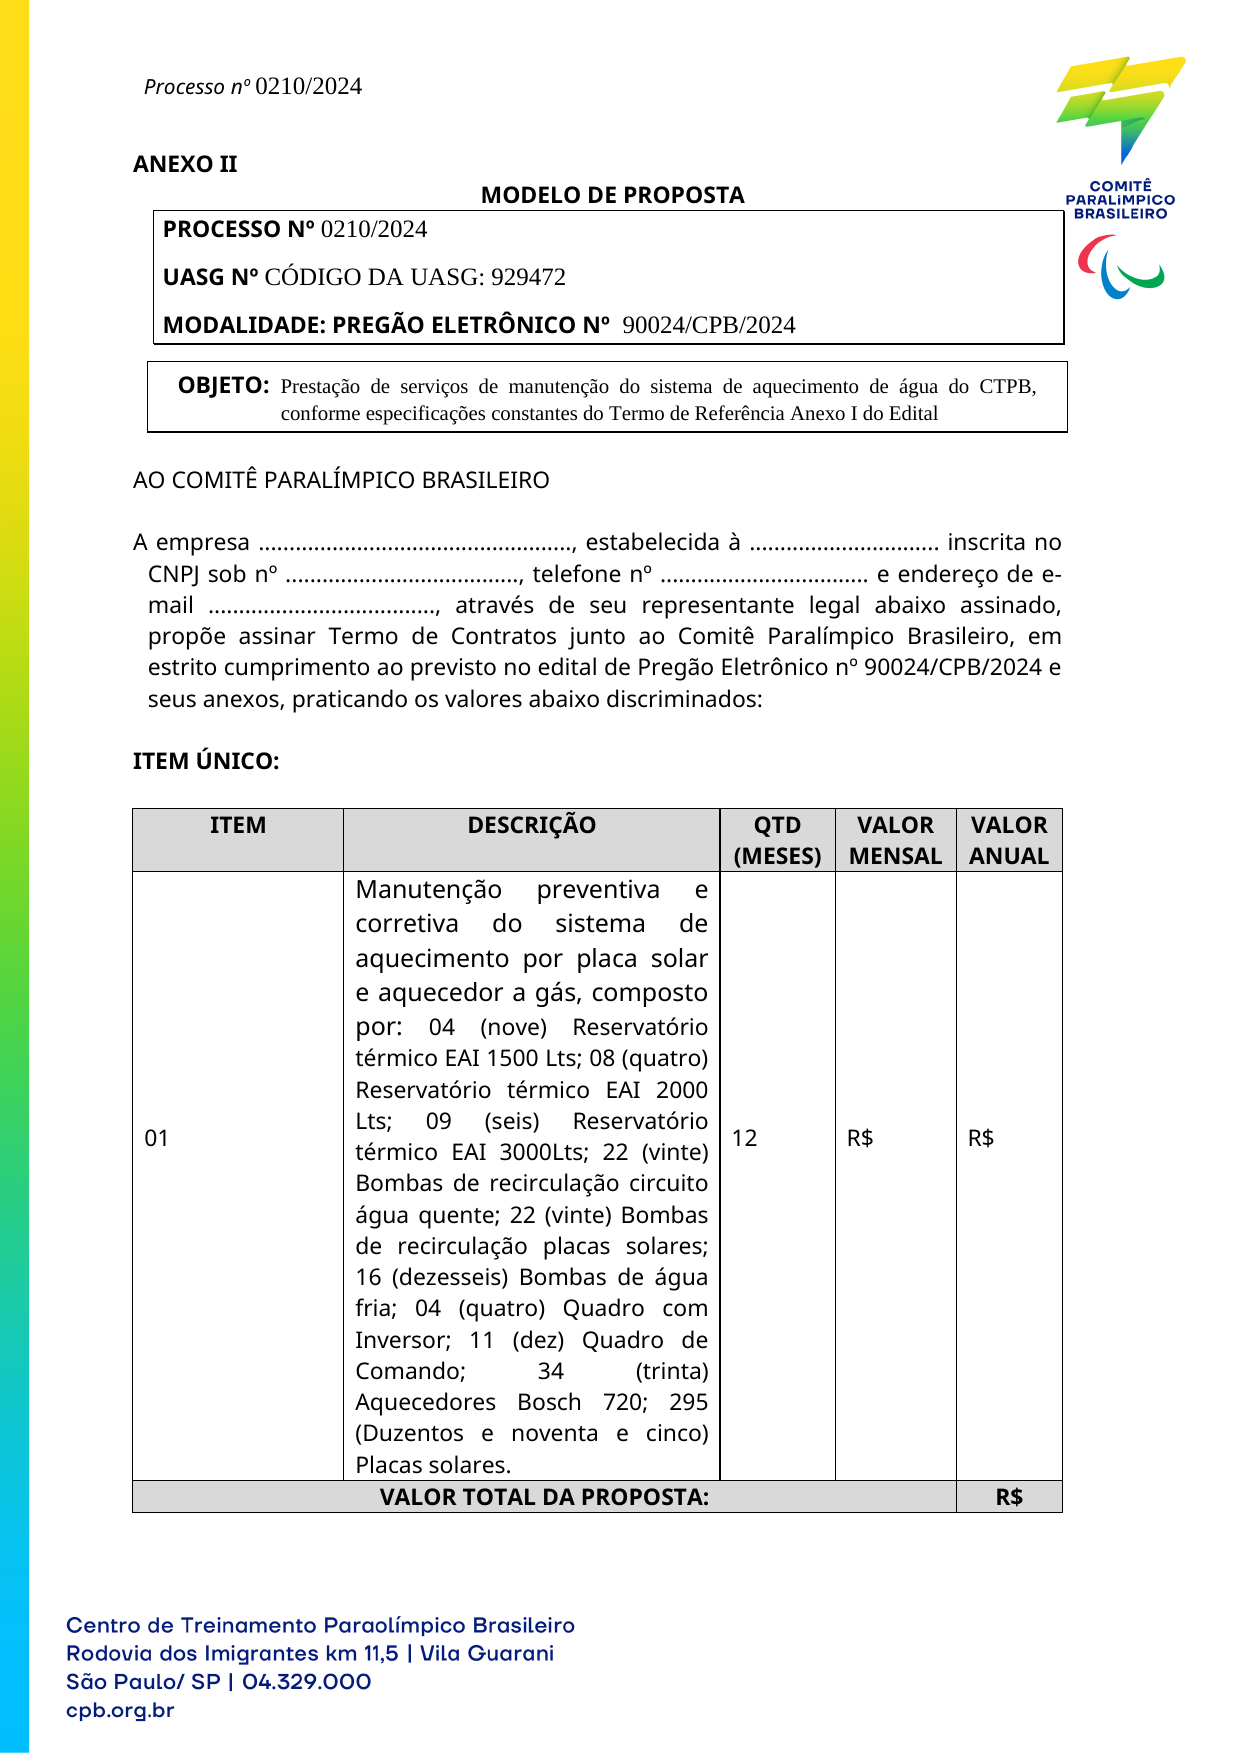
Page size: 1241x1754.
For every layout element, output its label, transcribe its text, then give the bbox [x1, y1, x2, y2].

list AO COMITÊ PARALÍMPICO BRASILEIRO [133, 464, 1063, 495]
table_cell R$ [957, 1481, 1062, 1512]
text MODALIDADE: PREGÃO ELETRÔNICO Nº [154, 306, 1063, 343]
text UASG Nº [154, 258, 1063, 292]
table_cell R$ [836, 872, 956, 1480]
text ANEXO II [133, 148, 1063, 179]
table_header VALOR ANUAL [957, 809, 1062, 871]
table_header OBJETO: [148, 362, 1067, 431]
list ITEM ÚNICO: [133, 745, 1063, 776]
text MODELO DE PROPOSTA [133, 179, 1093, 210]
table_header QTD (MESES) [721, 809, 835, 871]
text PROCESSO Nº [154, 211, 1063, 244]
table_cell 01 [133, 872, 343, 1480]
table_header DESCRIÇÃO [344, 809, 719, 871]
table_cell Manutenção preventiva e corretiva do sistema de aquecimento por placa solar e aquecedor a gás, composto por: 04 (nove) Reservatório térmico EAI 1500 Lts; 08 (quatro) Reservatório térmico EAI 2000 Lts; 09 (seis) Reservatório térmico EAI 3000Lts; 22 (vinte) Bombas de recirculação circuito água quente; 22 (vinte) Bombas de recirculação placas solares; 16 (dezesseis) Bombas de água fria; 04 (quatro) Quadro com Inversor; 11 (dez) Quadro de Comando; 34 (trinta) Aquecedores Bosch 720; 295 (Duzentos e noventa e cinco) Placas solares. [344, 872, 719, 1480]
picture [0, 0, 1241, 1753]
table_cell 12 [721, 872, 835, 1480]
table_header ITEM [133, 809, 343, 871]
table_header VALOR MENSAL [836, 809, 956, 871]
list A empresa ..................................................., estabelecida à ............................... inscrita no CNPJ sob nº ......................................, telefone nº .................................. e endereço de e-mail ....................................., através de seu representante legal abaixo assinado, propõe assinar Termo de Contratos junto ao Comitê Paralímpico Brasileiro, em estrito cumprimento ao previsto no edital de Pregão Eletrônico nº 90024/CPB/2024 e seus anexos, praticando os valores abaixo discriminados: [133, 526, 1063, 714]
table_cell VALOR TOTAL DA PROPOSTA: [133, 1481, 956, 1512]
table_cell R$ [957, 872, 1062, 1480]
